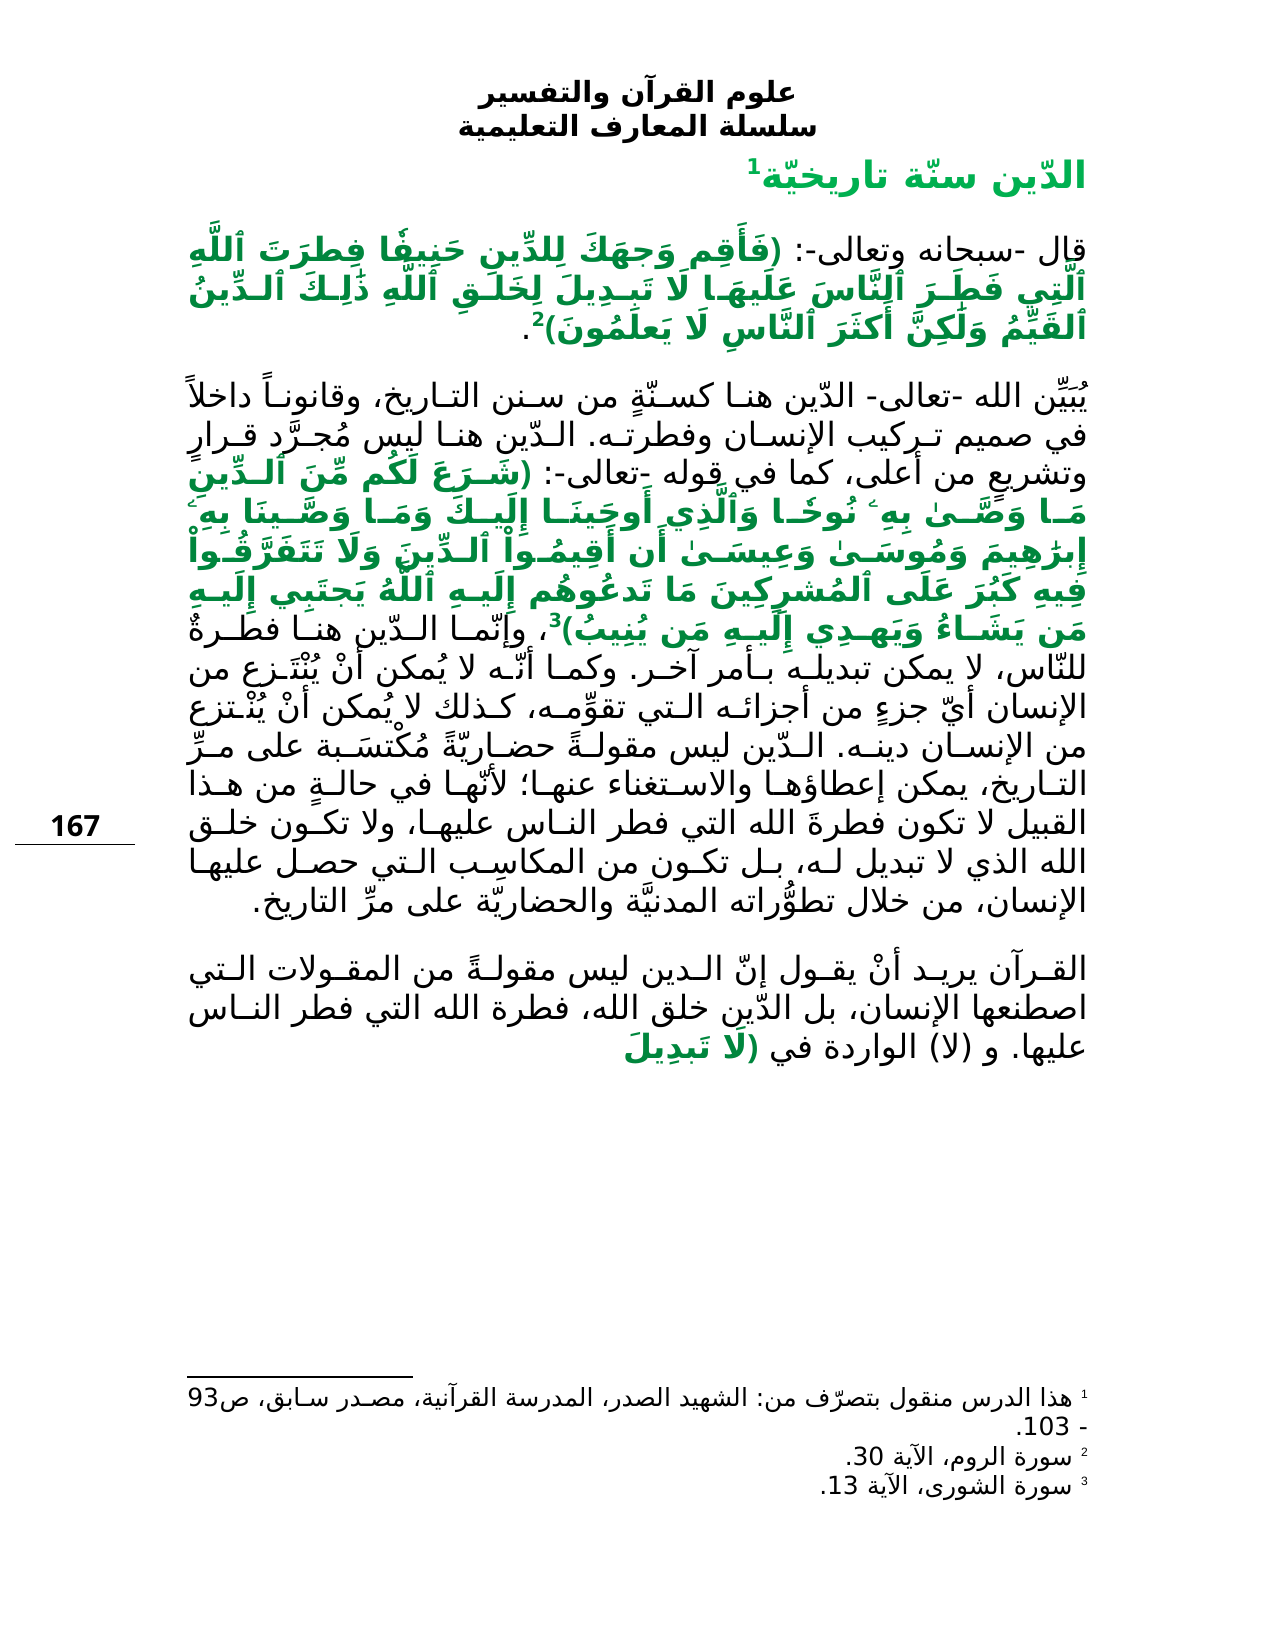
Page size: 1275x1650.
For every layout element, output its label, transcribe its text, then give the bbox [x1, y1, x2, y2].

text يُبَيِّن الله -تعالى- الدّين هنا كسنّةٍ من سنن التاريخ، وقانوناً داخلاً في صميم تركيب الإنسان وفطرته. الدّين هنا ليس مُجرَّد قرارٍ وتشريعٍ من أعلى، كما في قوله -تعالى-: ﴿شَرَعَ لَكُم مِّنَ ٱلدِّينِ مَا وَصَّىٰ بِهِۦ نُوحٗا وَٱلَّذِي أَوحَينَا إِلَيكَ وَمَا وَصَّينَا بِهِۦ إِبرَٰهِيمَ وَمُوسَىٰ وَعِيسَىٰ أَن أَقِيمُواْ ٱلدِّينَ وَلَا تَتَفَرَّقُواْ فِيهِ كَبُرَ عَلَى ٱلمُشرِكِينَ مَا تَدعُوهُم إِلَيهِ ٱللَّهُ يَجتَبِي إِلَيهِ مَن يَشَاءُ وَيَهدِي إِلَيهِ مَن يُنِيبُ﴾، وإنّما الدّين هنا فطرةٌ للنّاس، لا يمكن تبديله بأمر آخر. وكما أنّه لا يُمكن أنْ يُنْتَزع من الإنسان أيّ جزءٍ من أجزائه التي تقوِّمه، كذلك لا يُمكن أنْ يُنْتزع من الإنسان دينه. الدّين ليس مقولةً حضاريّةً مُكْتسَبة على مرِّ التاريخ، يمكن إعطاؤها والاستغناء عنها؛ لأنّها في حالةٍ من هذا القبيل لا تكون فطرةَ الله التي فطر الناس عليها، ولا تكون خلق الله الذي لا تبديل له، بل تكون من المكاسِب التي حصل عليها الإنسان، من خلال تطوُّراته المدنيَّة والحضاريّة على مرِّ التاريخ. [187, 376, 1087, 920]
text القرآن يريد أنْ يقول إنّ الدين ليس مقولةً من المقولات التي اصطنعها الإنسان، بل الدّين خلق الله، فطرة الله التي فطر الناس عليها. و (لا) الواردة في ﴿لَا تَبدِيلَ [187, 949, 1087, 1066]
text قال -سبحانه وتعالى-: ﴿فَأَقِم وَجهَكَ لِلدِّينِ حَنِيفٗا فِطرَتَ ٱللَّهِ ٱلَّتِي فَطَرَ ٱلنَّاسَ عَلَيهَا لَا تَبدِيلَ لِخَلقِ ٱللَّهِ ذَٰلِكَ ٱلدِّينُ ٱلقَيِّمُ وَلَٰكِنَّ أَكثَرَ ٱلنَّاسِ لَا يَعلَمُونَ﴾. [187, 230, 1087, 347]
subtitle الدّين سنّة تاريخيّة [187, 154, 1087, 198]
